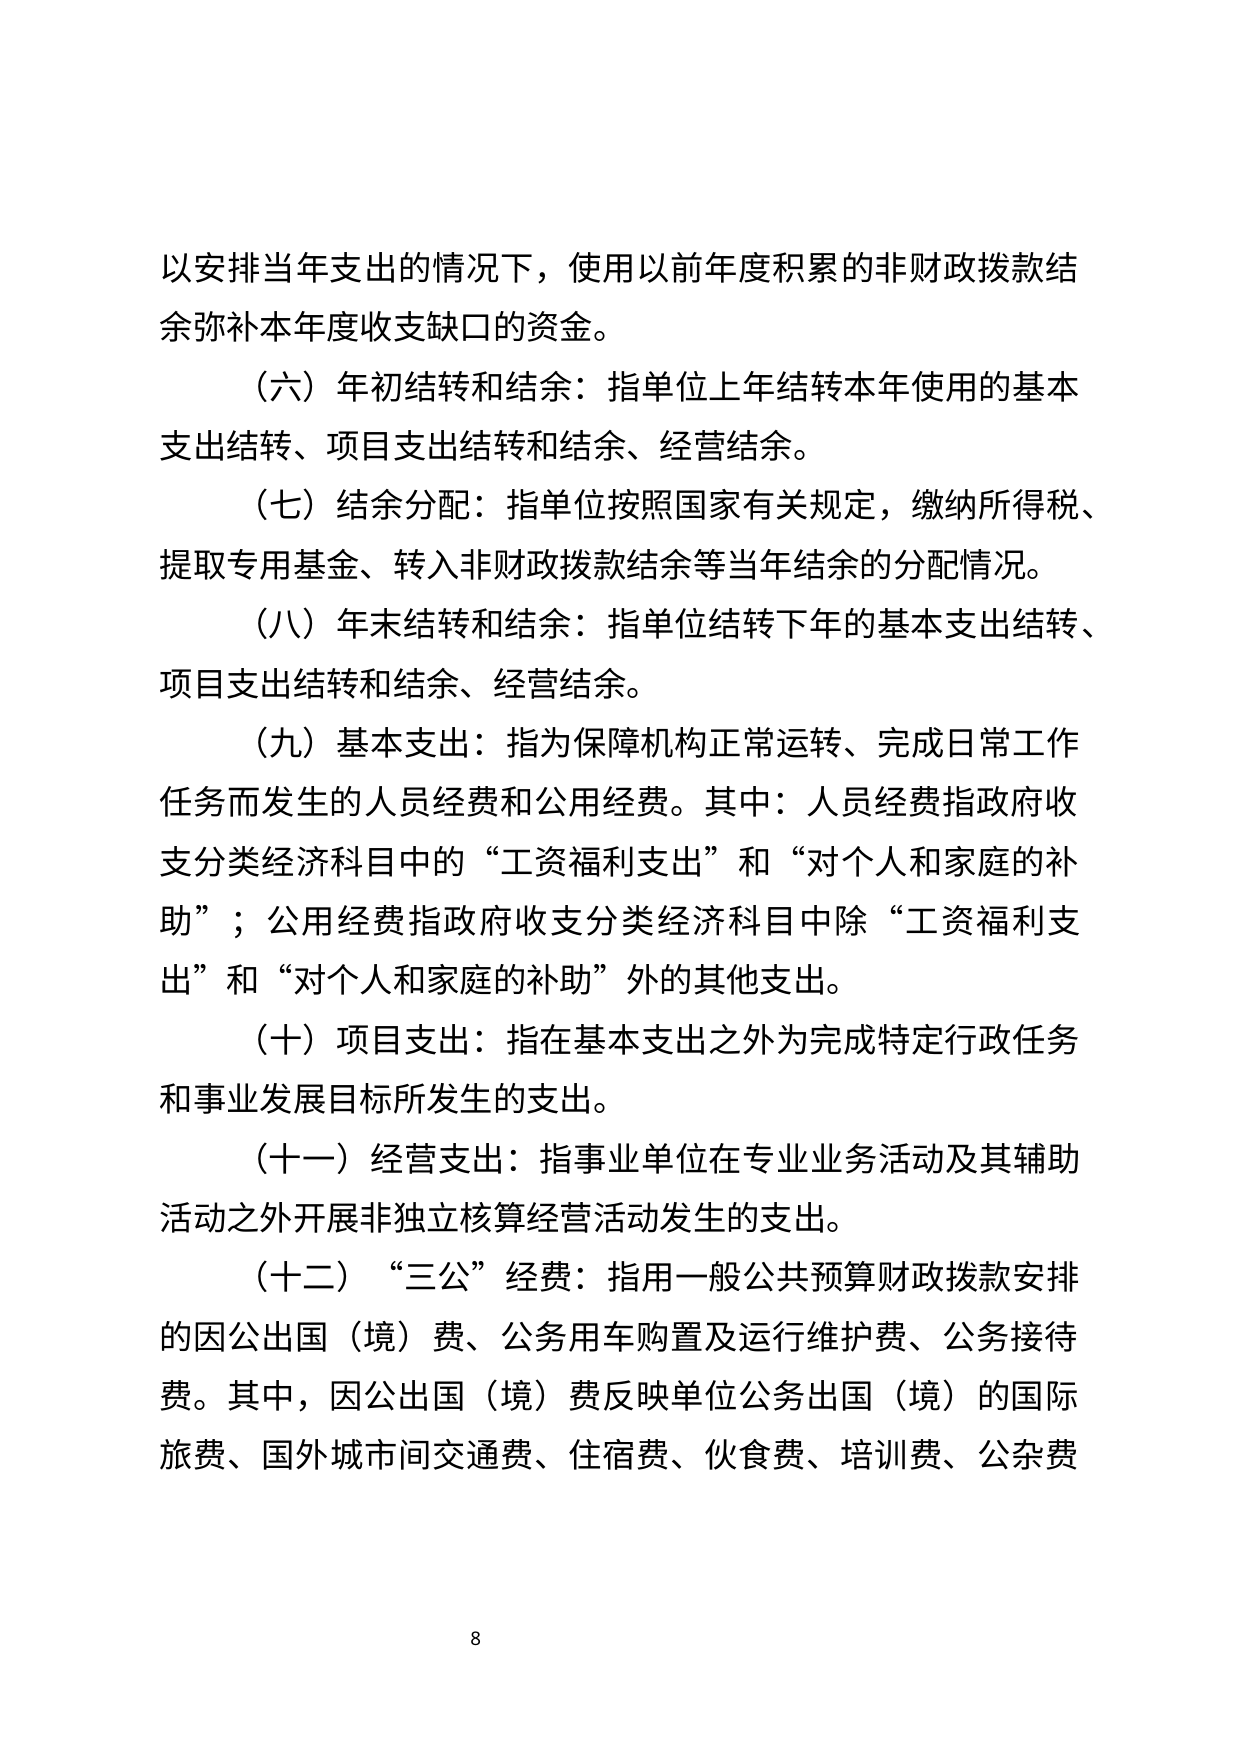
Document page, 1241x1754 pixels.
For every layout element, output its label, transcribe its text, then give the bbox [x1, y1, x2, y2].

text （九）基本支出：指为保障机构正常运转、完成日常工作任务而发生的人员经费和公用经费。其中：人员经费指政府收支分类经济科目中的“工资福利支出”和“对个人和家庭的补助”；公用经费指政府收支分类经济科目中除“工资福利支出”和“对个人和家庭的补助”外的其他支出。 [159, 708, 1081, 1005]
text （七）结余分配：指单位按照国家有关规定，缴纳所得税、提取专用基金、转入非财政拨款结余等当年结余的分配情况。 [159, 470, 1081, 589]
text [159, 1242, 1081, 1480]
text （六）年初结转和结余：指单位上年结转本年使用的基本支出结转、项目支出结转和结余、经营结余。 [159, 352, 1081, 470]
text （十）项目支出：指在基本支出之外为完成特定行政任务和事业发展目标所发生的支出。 [159, 1005, 1081, 1123]
text （十一）经营支出：指事业单位在专业业务活动及其辅助活动之外开展非独立核算经营活动发生的支出。 [159, 1123, 1081, 1242]
text （八）年末结转和结余：指单位结转下年的基本支出结转、项目支出结转和结余、经营结余。 [159, 589, 1081, 708]
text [159, 233, 1081, 352]
